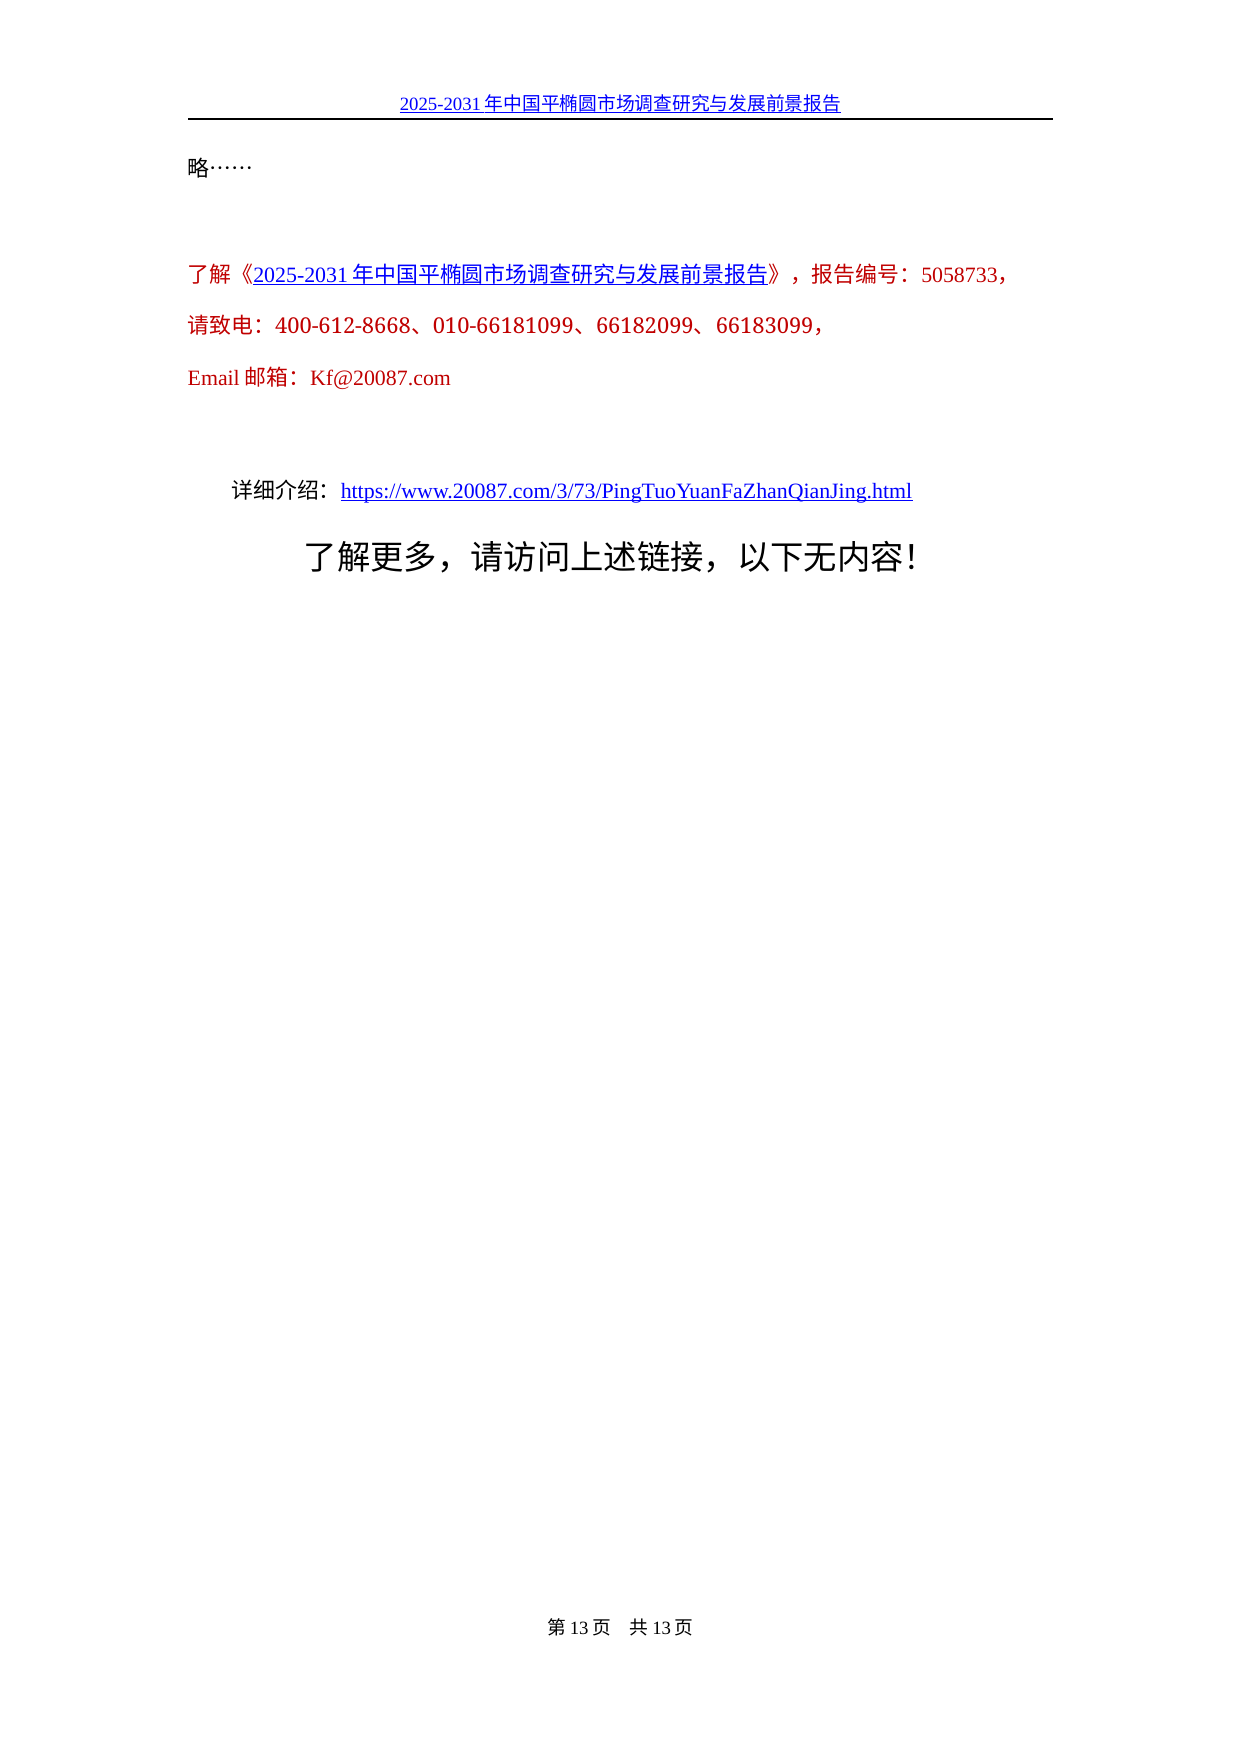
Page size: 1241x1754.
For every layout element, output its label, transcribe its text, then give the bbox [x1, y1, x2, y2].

text 详细介绍：https://www.20087.com/3/73/PingTuoYuanFaZhanQianJing.html [187, 473, 1053, 505]
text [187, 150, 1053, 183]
text 了解《2025-2031年中国平椭圆市场调查研究与发展前景报告》，报告编号：5058733， [187, 257, 1053, 289]
text 请致电：400-612-8668、010-66181099、66182099、66183099， [187, 308, 1053, 341]
title 了解更多，请访问上述链接，以下无内容！ [187, 523, 1053, 588]
text Email邮箱：Kf@20087.com [187, 360, 1053, 392]
